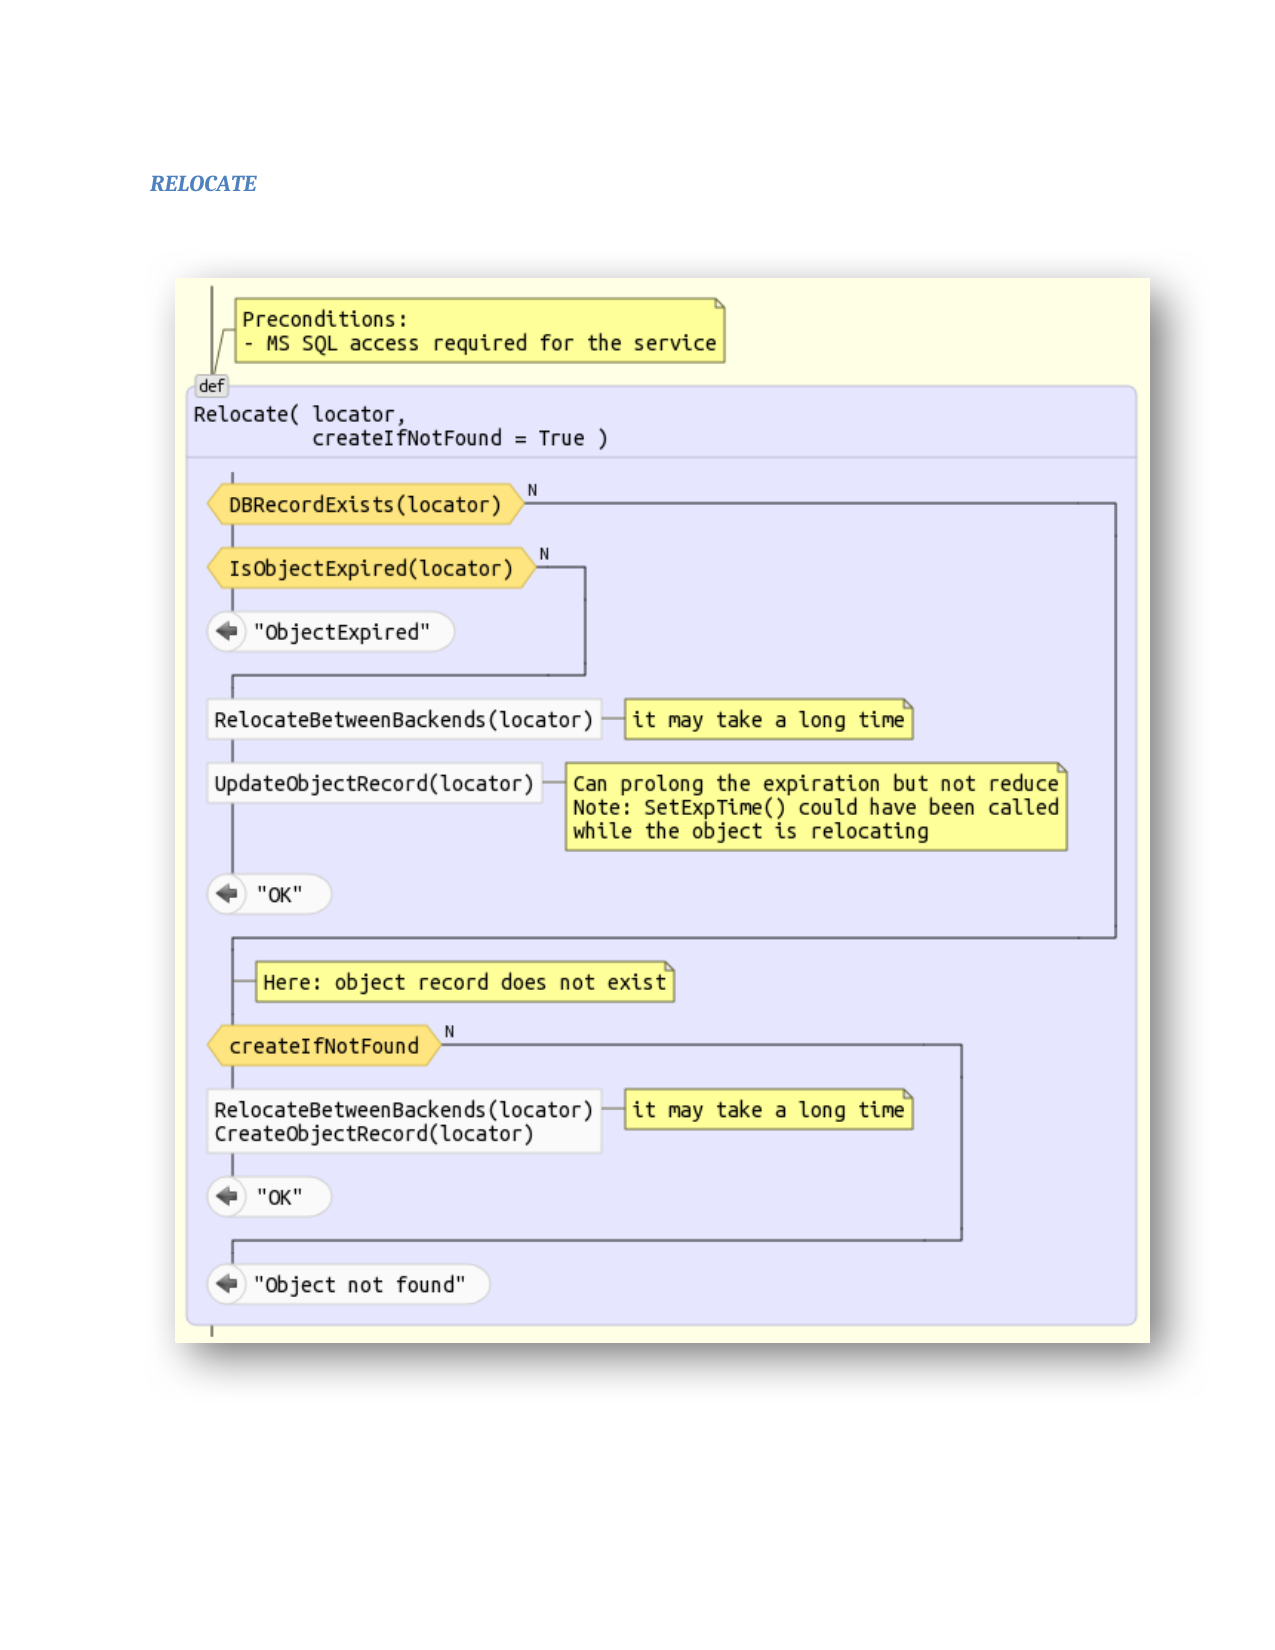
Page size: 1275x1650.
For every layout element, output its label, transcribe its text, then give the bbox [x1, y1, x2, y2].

subtitle RELOCATE [150, 171, 1125, 197]
picture [175, 278, 1150, 1343]
